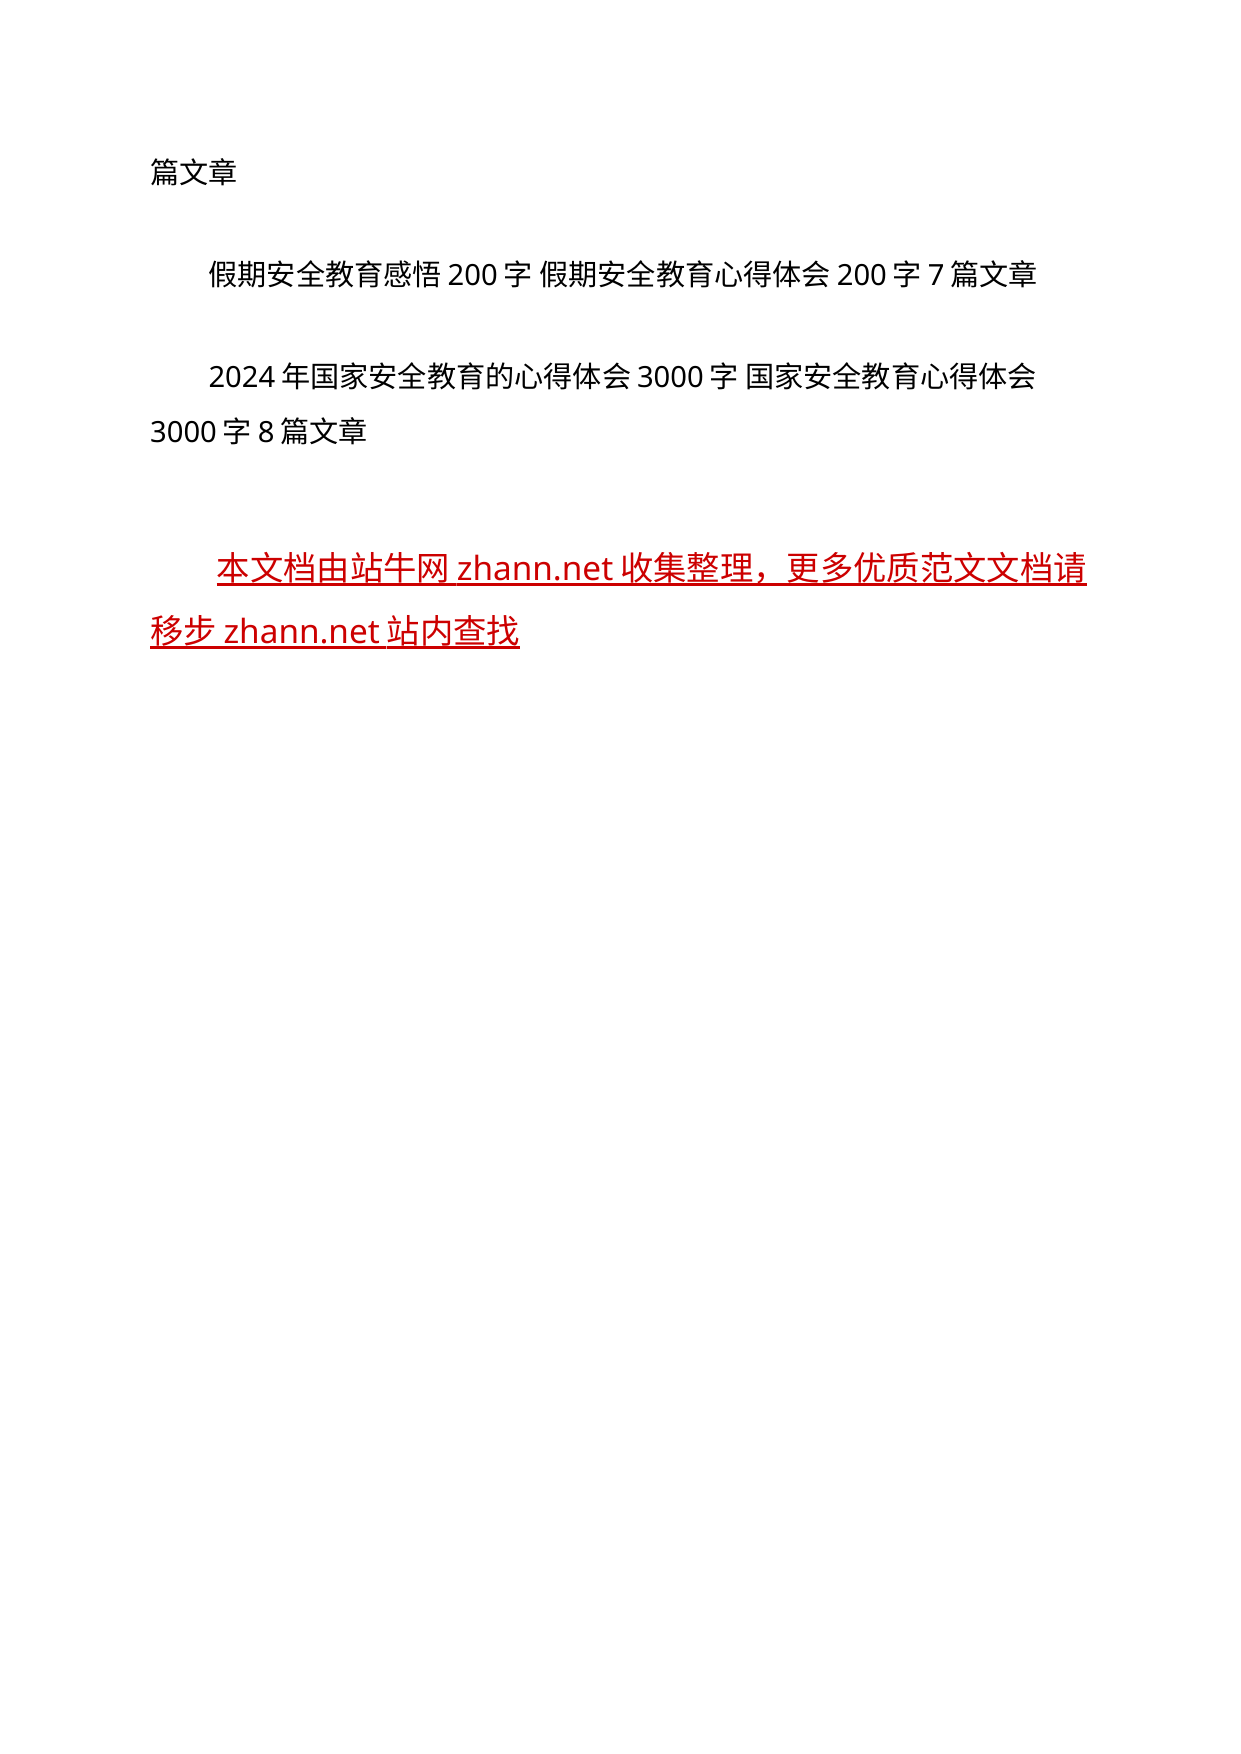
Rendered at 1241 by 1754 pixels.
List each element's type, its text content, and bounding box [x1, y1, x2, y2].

text 2024年国家安全教育的心得体会3000字 国家安全教育心得体会3000字8篇文章 [150, 354, 1090, 451]
text 本文档由站牛网zhann.net收集整理，更多优质范文文档请移步zhann.net站内查找 [150, 542, 1090, 653]
text 假期安全教育感悟200字 假期安全教育心得体会200字7篇文章 [150, 252, 1090, 294]
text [150, 150, 1090, 192]
